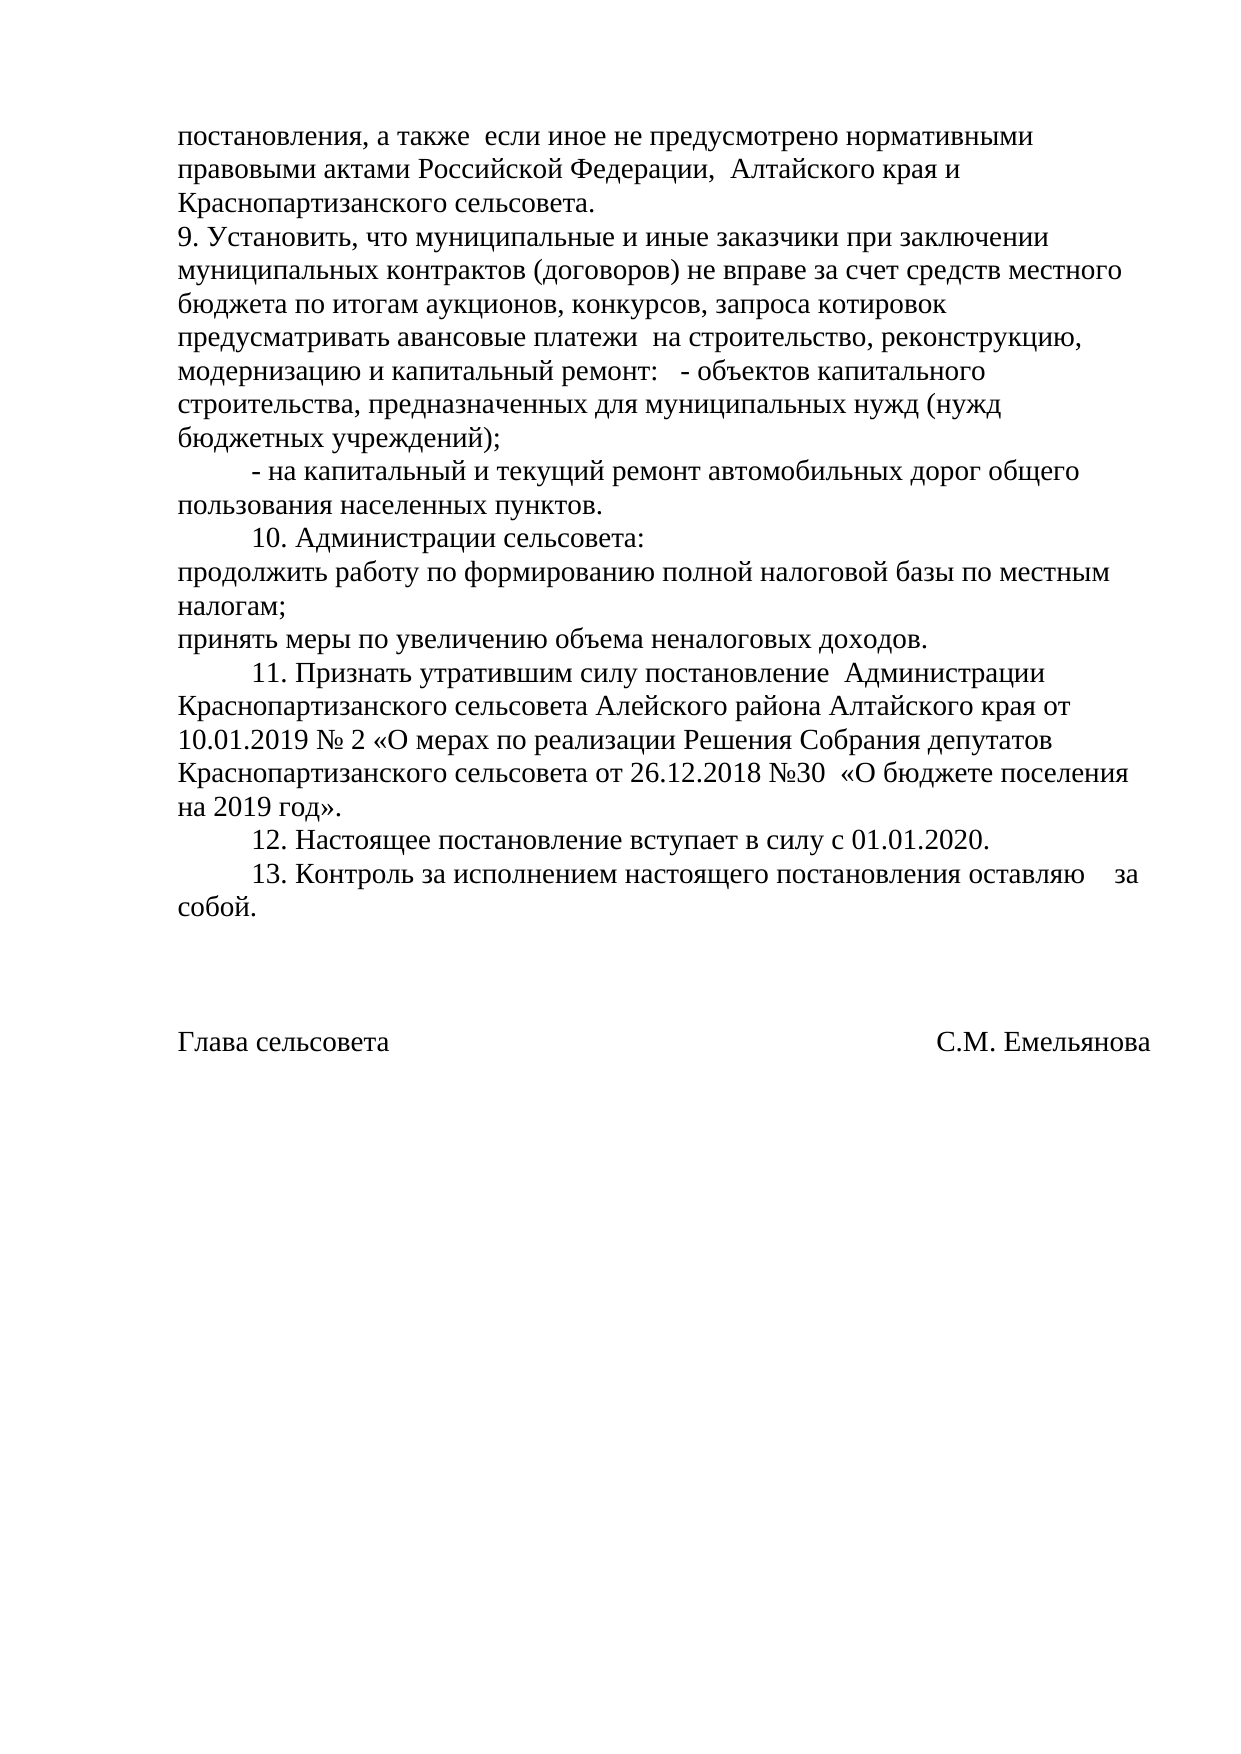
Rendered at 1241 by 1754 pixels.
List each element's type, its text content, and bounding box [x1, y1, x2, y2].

text 13. Контроль за исполнением настоящего постановления оставляю за собой. [177, 856, 1152, 923]
text продолжить работу по формированию полной налоговой базы по местным налогам; [177, 554, 1152, 621]
text 9. Установить, что муниципальные и иные заказчики при заключении муниципальных контрактов (договоров) не вправе за счет средств местного бюджета по итогам аукционов, конкурсов, запроса котировок предусматривать авансовые платежи на строительство, реконструкцию, модернизацию и капитальный ремонт: - объектов капитального строительства, предназначенных для муниципальных нужд (нужд бюджетных учреждений); [177, 219, 1152, 453]
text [177, 118, 1152, 219]
text принять меры по увеличению объема неналоговых доходов. [177, 621, 1152, 655]
text - на капитальный и текущий ремонт автомобильных дорог общего пользования населенных пунктов. [177, 453, 1152, 521]
text 11. Признать утратившим силу постановление Администрации Краснопартизанского сельсовета Алейского района Алтайского края от 10.01.2019 № 2 «О мерах по реализации Решения Собрания депутатов Краснопартизанского сельсовета от 26.12.2018 №30 «О бюджете поселения на 2019 год». [177, 655, 1152, 822]
text 10. Администрации сельсовета: [177, 521, 1152, 554]
text 12. Настоящее постановление вступает в силу с 01.01.2020. [177, 822, 1152, 856]
text Глава сельсовета С.М. Емельянова [177, 1024, 1152, 1057]
